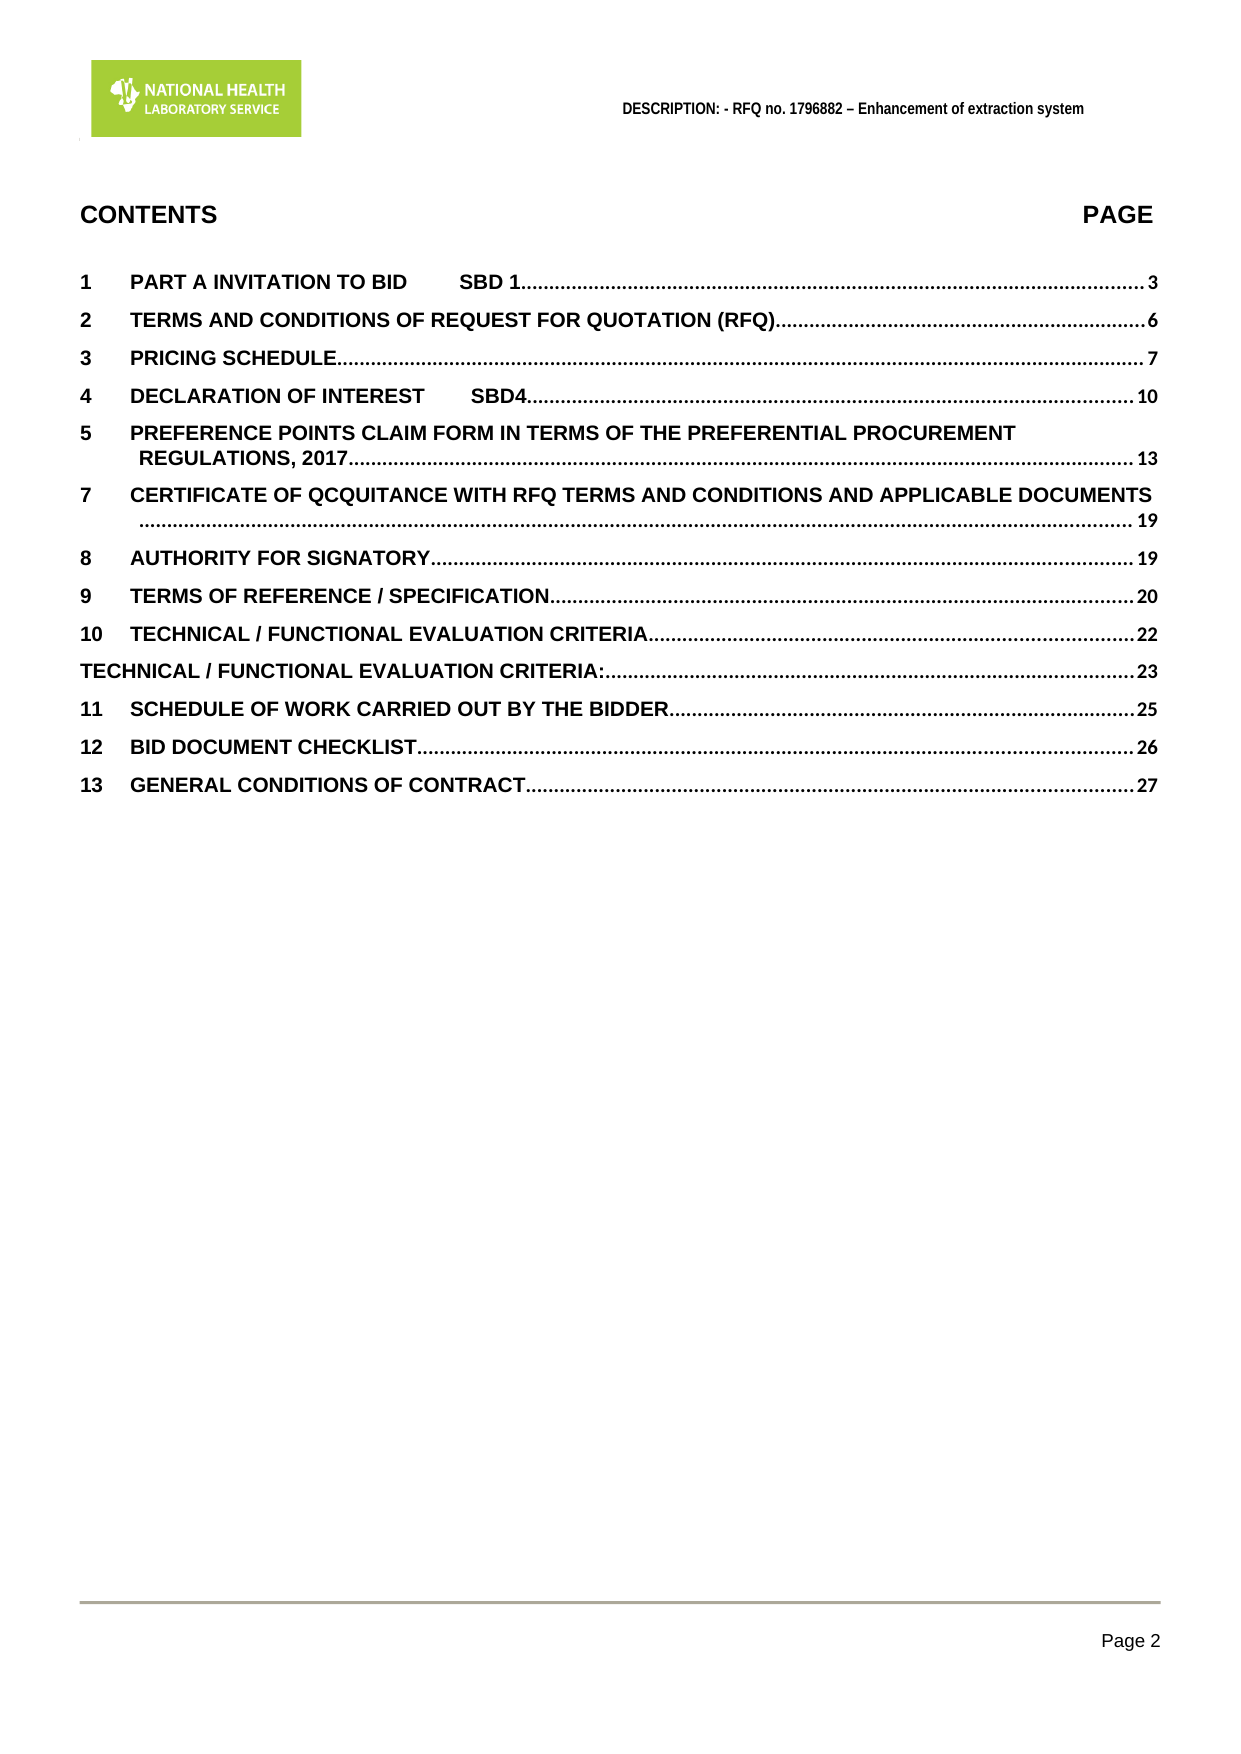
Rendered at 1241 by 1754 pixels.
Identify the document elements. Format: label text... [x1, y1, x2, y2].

text 4 DECLARATION OF INTEREST SBD4 10 [80, 383, 1161, 409]
text TECHNICAL / FUNCTIONAL EVALUATION CRITERIA: 23 [80, 659, 1161, 684]
text 2 TERMS AND CONDITIONS OF REQUEST FOR QUOTATION (RFQ) 6 [80, 307, 1161, 333]
text 1 PART A Invitation to Bid SBD 1 3 [80, 269, 1161, 295]
text 5 PREFERENCE POINTS CLAIM FORM IN TERMS OF THE PREFERENTIAL PROCUREMENT REGULATIONS, 2017 13 [80, 421, 1161, 471]
picture [91, 60, 302, 137]
text 3 PRICING SCHEDULE 7 [80, 345, 1161, 371]
text 9 TERMS OF REFERENCE / SPECIFICATION 20 [80, 583, 1161, 608]
text 13 GENERAL CONDITIONS OF CONTRACT 27 [80, 772, 1161, 798]
text CONTENTS PAGE [80, 200, 1161, 229]
text 11 SCHEDULE OF WORK CARRIED OUT BY THE BIDDER 25 [80, 697, 1161, 722]
text 12 BID DOCUMENT CHECKLIST 26 [80, 734, 1161, 760]
text 8 AUTHORITY FOR SIGNATORY 19 [80, 545, 1161, 570]
text 10 TECHNICAL / FUNCTIONAL EVALUATION CRITERIA 22 [80, 621, 1161, 646]
text 7 CERTIFICATE OF QCQUITANCE WITH RFQ TERMS AND CONDITIONS AND APPLICABLE DOCUMENTS 19 [80, 483, 1161, 532]
